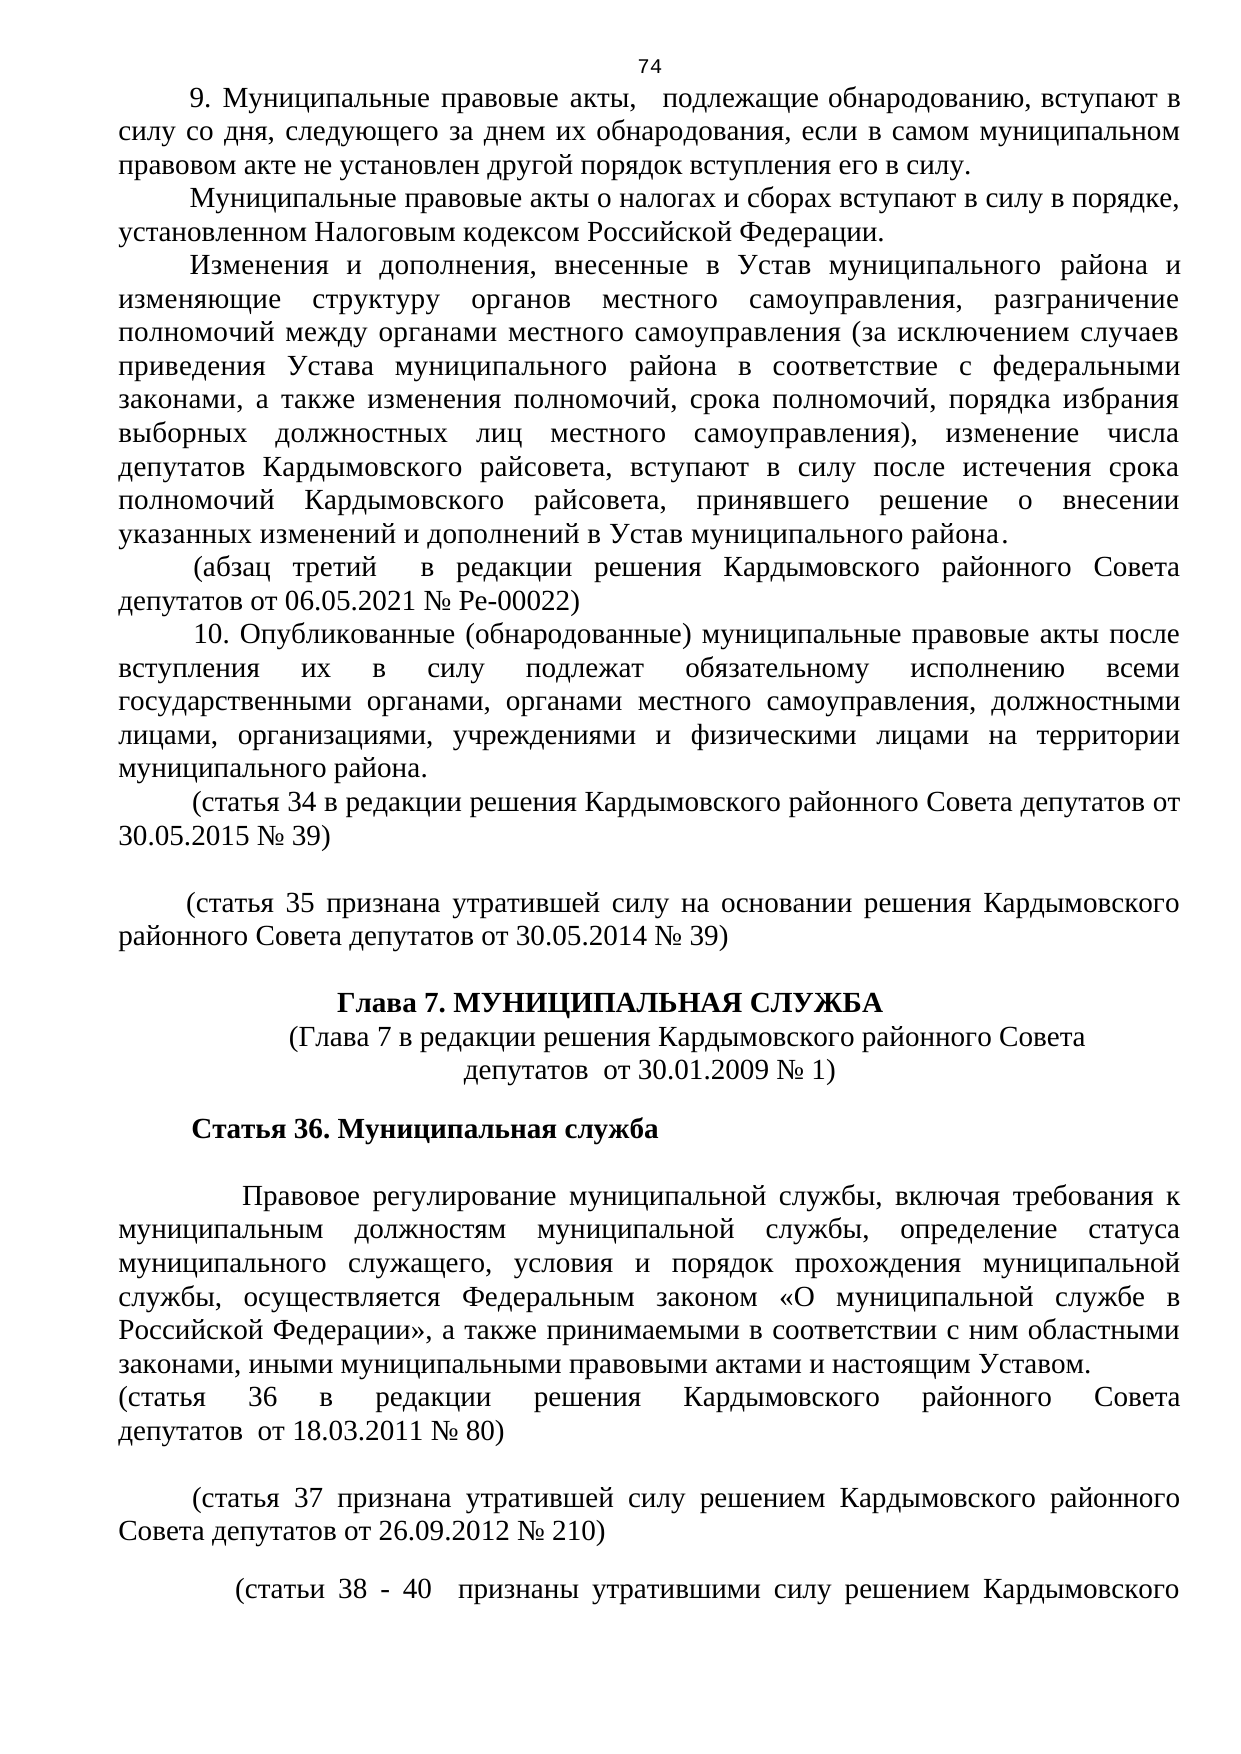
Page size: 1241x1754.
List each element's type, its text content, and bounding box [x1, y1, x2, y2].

text (статья 37 признана утратившей силу решением Кардымовского районного Совета депутатов от 26.09.2012 № 210) [118, 1480, 1181, 1547]
text (статья 34 в редакции решения Кардымовского районного Совета депутатов от 30.05.2015 № 39) [118, 784, 1181, 851]
text (статья 35 признана утратившей силу на основании решения Кардымовского районного Совета депутатов от 30.05.2014 № 39) [118, 885, 1181, 952]
text 10. Опубликованные (обнародованные) муниципальные правовые акты после вступления их в силу подлежат обязательному исполнению всеми государственными органами, органами местного самоуправления, должностными лицами, организациями, учреждениями и физическими лицами на территории муниципального района. [118, 616, 1181, 784]
text 9. Муниципальные правовые акты, подлежащие обнародованию, вступают в силу со дня, следующего за днем их обнародования, если в самом муниципальном правовом акте не установлен другой порядок вступления его в силу. [118, 80, 1181, 180]
text Муниципальные правовые акты о налогах и сборах вступают в силу в порядке, установленном Налоговым кодексом Российской Федерации. [118, 180, 1181, 247]
text Статья 36. Муниципальная служба [118, 1111, 1181, 1144]
text Глава 7. МУНИЦИПАЛЬНАЯ СЛУЖБА [118, 985, 1181, 1019]
text (статья 36 в редакции решения Кардымовского районного Совета депутатов от 18.03.2011 № 80) [118, 1379, 1181, 1446]
text Правовое регулирование муниципальной службы, включая требования к муниципальным должностям муниципальной службы, определение статуса муниципального служащего, условия и порядок прохождения муниципальной службы, осуществляется Федеральным законом «О муниципальной службе в Российской Федерации», а также принимаемыми в соответствии с ним областными законами, иными муниципальными правовыми актами и настоящим Уставом. [118, 1178, 1181, 1379]
text (абзац третий в редакции решения Кардымовского районного Совета депутатов от 06.05.2021 № Ре-00022) [118, 549, 1181, 616]
text (Глава 7 в редакции решения Кардымовского районного Совета депутатов от 30.01.2009 № 1) [118, 1019, 1181, 1086]
text Изменения и дополнения, внесенные в Устав муниципального района и изменяющие структуру органов местного самоуправления, разграничение полномочий между органами местного самоуправления (за исключением случаев приведения Устава муниципального района в соответствие с федеральными законами, а также изменения полномочий, срока полномочий, порядка избрания выборных должностных лиц местного самоуправления), изменение числа депутатов Кардымовского райсовета, вступают в силу после истечения срока полномочий Кардымовского райсовета, принявшего решение о внесении указанных изменений и дополнений в Устав муниципального района. [118, 247, 1181, 549]
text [118, 1571, 1181, 1604]
